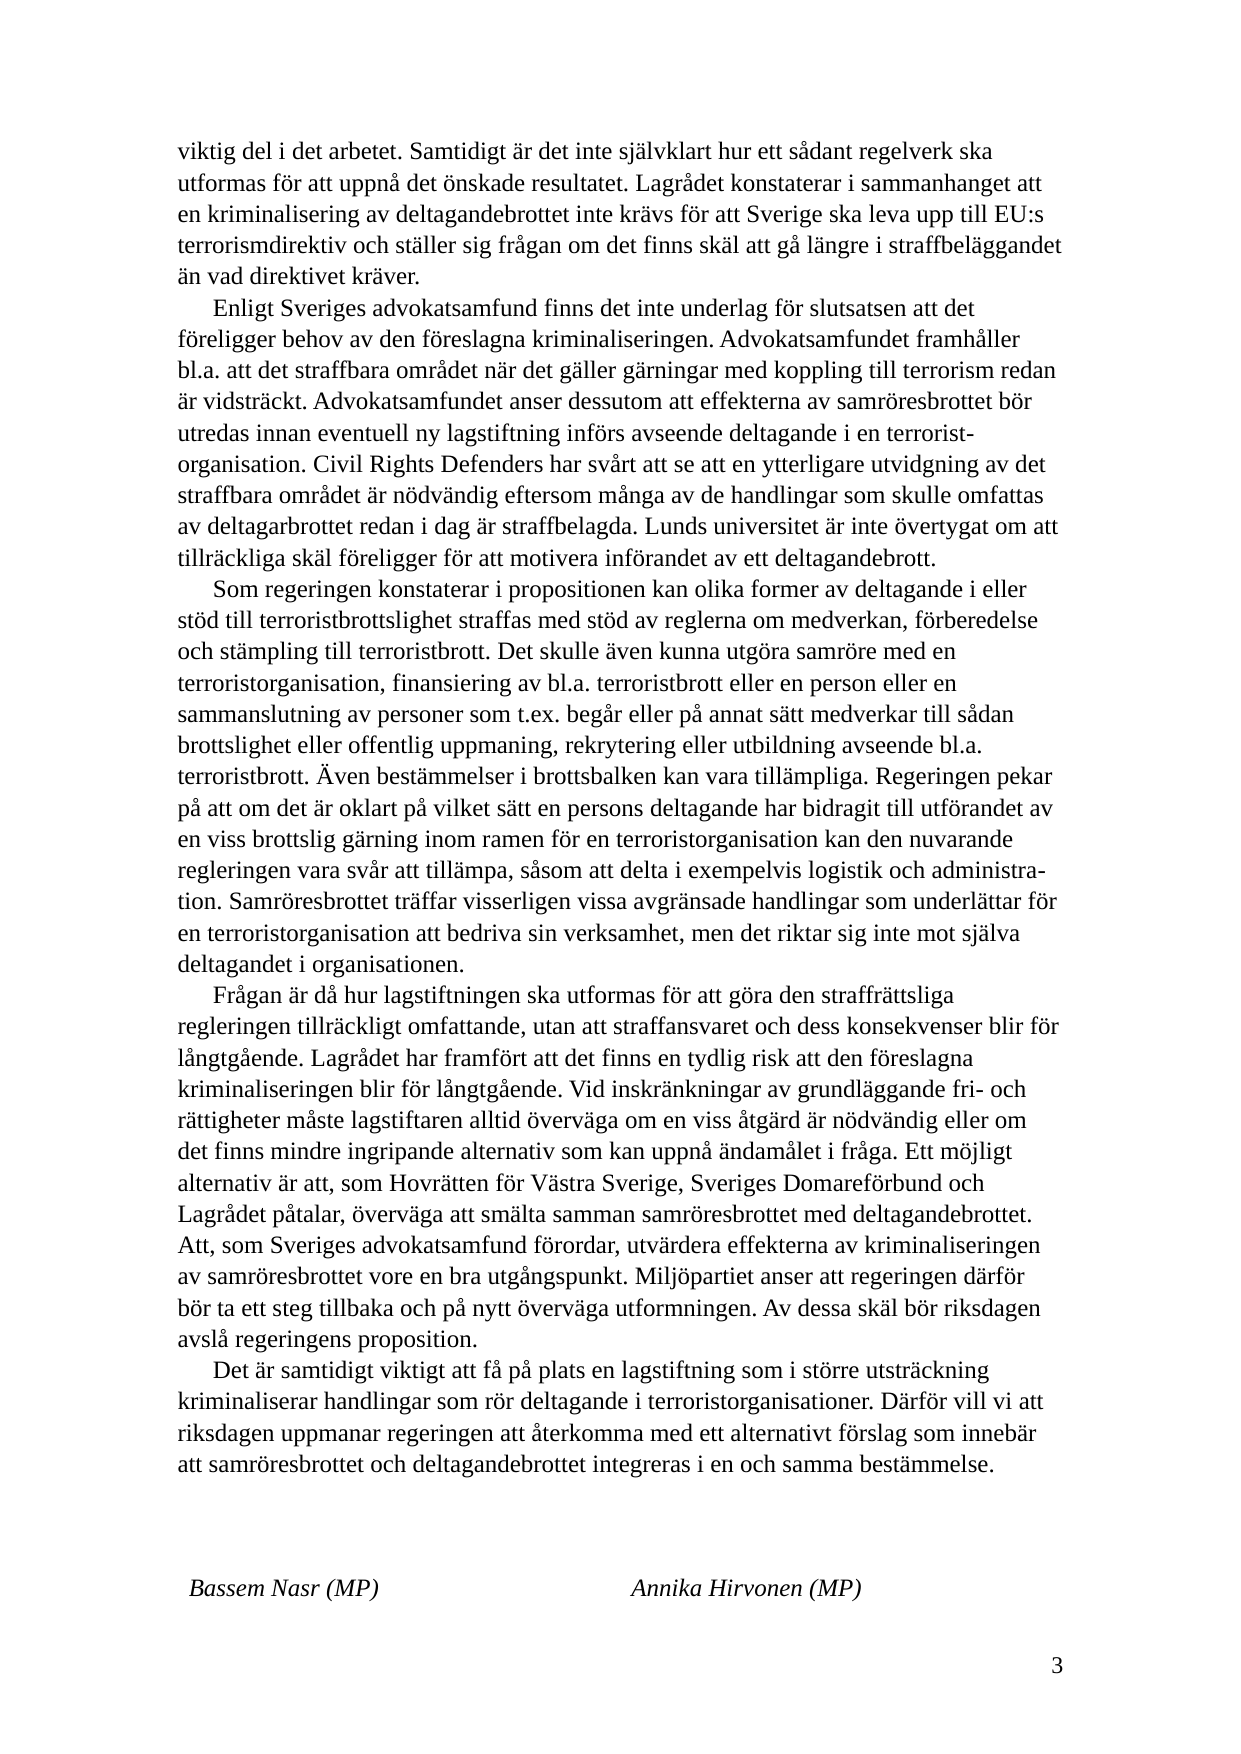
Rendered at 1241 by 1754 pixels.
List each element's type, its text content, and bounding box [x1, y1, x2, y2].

text Det är samtidigt viktigt att få på plats en lagstiftning som i större utsträckning kriminaliserar handlingar som rör deltagande i terroristorganisationer. Därför vill vi att riksdagen uppmanar regeringen att återkomma med ett alternativt förslag som innebär att samröresbrottet och deltagandebrottet integreras i en och samma bestämmelse. [177, 1353, 1063, 1478]
table_header Bassem Nasr (MP) [177, 1540, 620, 1609]
text Frågan är då hur lagstiftningen ska utformas för att göra den straffrättsliga regleringen tillräckligt omfattande, utan att straffansvaret och dess konsekvenser blir för långtgående. Lagrådet har framfört att det finns en tydlig risk att den föreslagna kriminaliseringen blir för långtgående. Vid inskränkningar av grundläggande fri- och rättigheter måste lagstiftaren alltid överväga om en viss åtgärd är nödvändig eller om det finns mindre ingripande alternativ som kan uppnå ändamålet i fråga. Ett möjligt alternativ är att, som Hovrätten för Västra Sverige, Sveriges Domareförbund och Lagrådet påtalar, överväga att smälta samman samröresbrottet med deltagandebrottet. Att, som Sveriges advokatsamfund förordar, utvärdera effekterna av kriminaliseringen av samröresbrottet vore en bra utgångspunkt. Miljöpartiet anser att regeringen därför bör ta ett steg tillbaka och på nytt överväga utformningen. Av dessa skäl bör riksdagen avslå regeringens proposition. [177, 978, 1063, 1353]
table_header Annika Hirvonen (MP) [620, 1540, 1063, 1609]
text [177, 134, 1063, 290]
text Som regeringen konstaterar i propositionen kan olika former av deltagande i eller stöd till terroristbrottslighet straffas med stöd av reglerna om medverkan, förberedelse och stämpling till terroristbrott. Det skulle även kunna utgöra samröre med en terroristorganisation, finansiering av bl.a. terroristbrott eller en person eller en sammanslutning av personer som t.ex. begår eller på annat sätt medverkar till sådan brottslighet eller offentlig uppmaning, rekrytering eller utbildning avseende bl.a. terroristbrott. Även bestämmelser i brottsbalken kan vara tillämpliga. Regeringen pekar på att om det är oklart på vilket sätt en persons deltagande har bidragit till utförandet av en viss brottslig gärning inom ramen för en terroristorganisation kan den nuvarande regleringen vara svår att tillämpa, såsom att delta i exempelvis logistik och administration. Samröresbrottet träffar visserligen vissa avgränsade handlingar som underlättar för en terroristorganisation att bedriva sin verksamhet, men det riktar sig inte mot själva deltagandet i organisationen. [177, 571, 1063, 978]
text Enligt Sveriges advokatsamfund finns det inte underlag för slutsatsen att det föreligger behov av den föreslagna kriminaliseringen. Advokatsamfundet framhåller bl.a. att det straffbara området när det gäller gärningar med koppling till terrorism redan är vidsträckt. Advokatsamfundet anser dessutom att effekterna av samröresbrottet bör utredas innan eventuell ny lagstiftning införs avseende deltagande i en terroristorganisation. Civil Rights Defenders har svårt att se att en ytterligare utvidgning av det straffbara området är nödvändig eftersom många av de handlingar som skulle omfattas av deltagarbrottet redan i dag är straffbelagda. Lunds universitet är inte övertygat om att tillräckliga skäl föreligger för att motivera införandet av ett deltagandebrott. [177, 290, 1063, 571]
